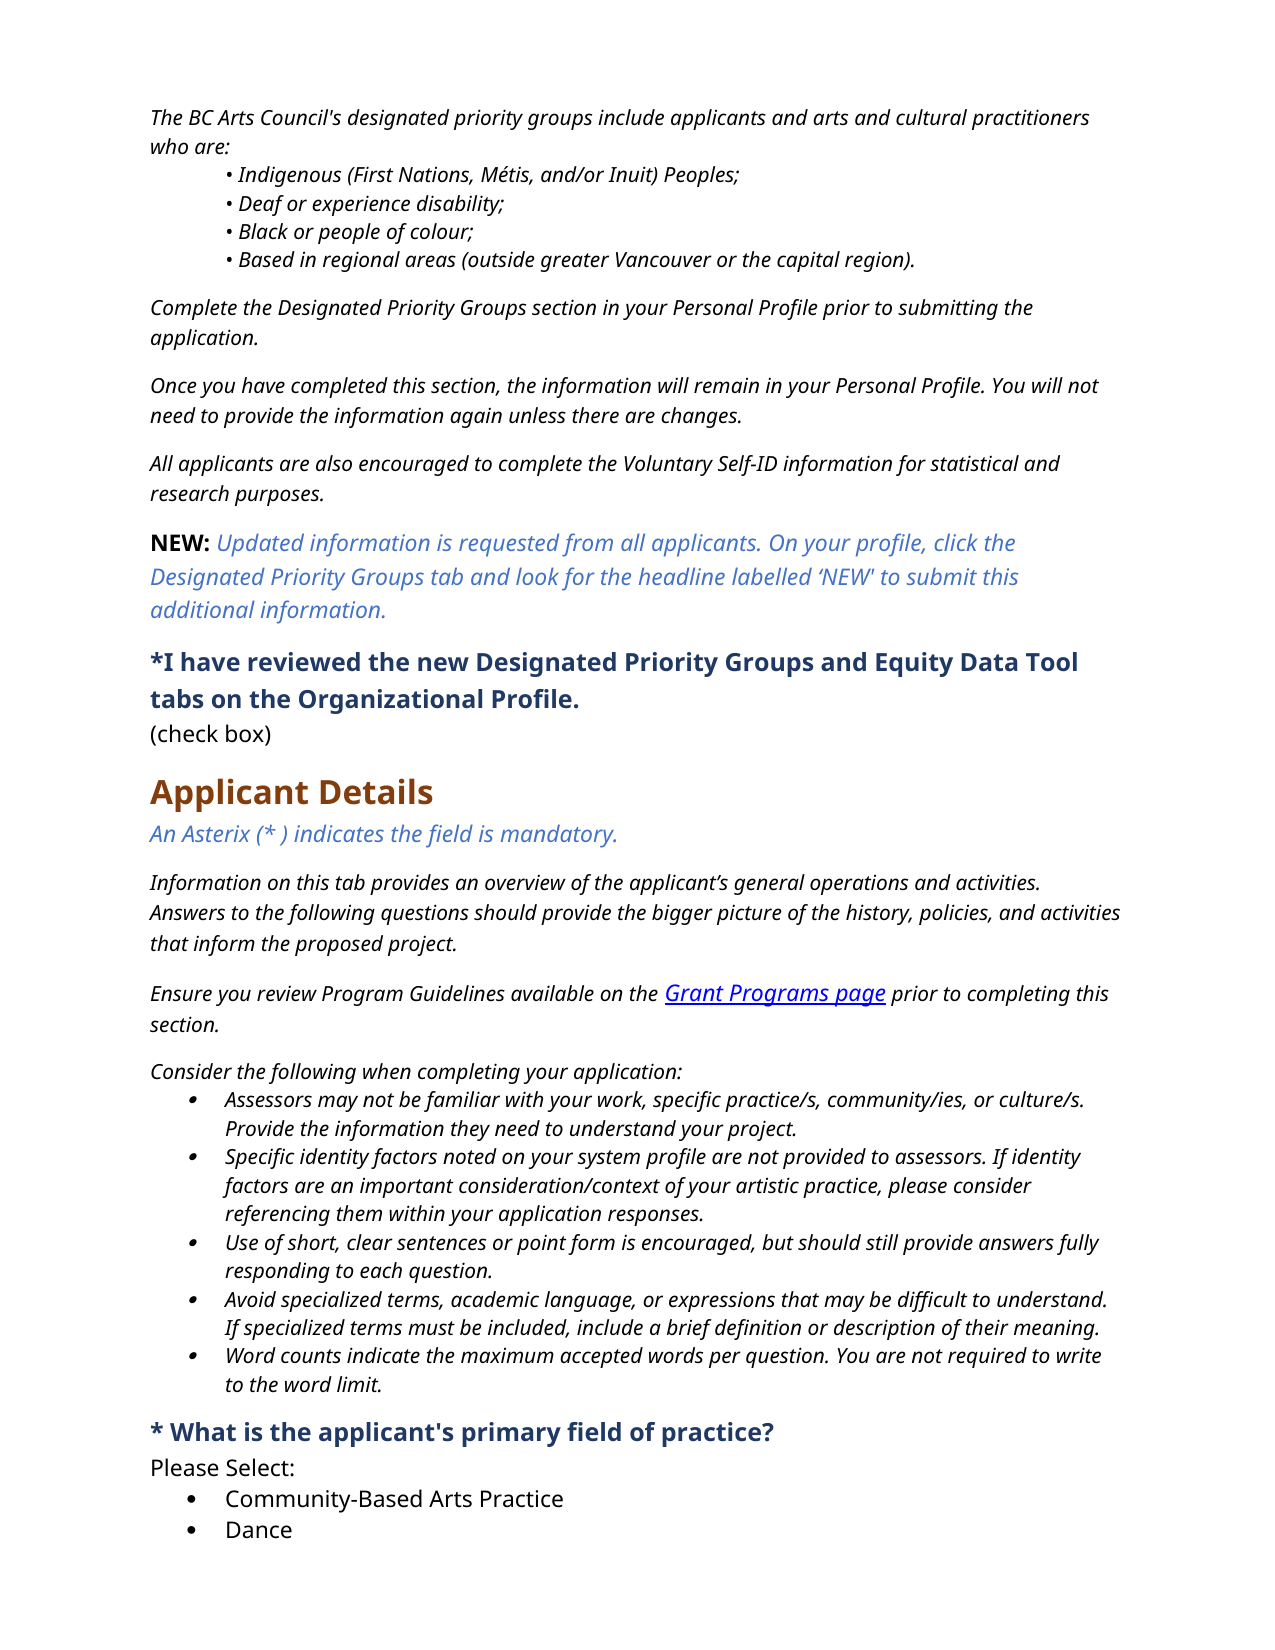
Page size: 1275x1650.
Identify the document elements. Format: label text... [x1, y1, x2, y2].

text • Deaf or experience disability; [225, 189, 1125, 217]
text • Indigenous (First Nations, Métis, and/or Inuit) Peoples; [225, 160, 1125, 189]
subtitle Applicant Details [150, 768, 1125, 814]
text • Based in regional areas (outside greater Vancouver or the capital region). [225, 246, 1125, 274]
text Complete the Designated Priority Groups section in your Personal Profile prior to submitting the application. [150, 293, 1125, 352]
list Avoid specialized terms, academic language, or expressions that may be difficult to understand. If specialized terms must be included, include a brief definition or description of their meaning. [187, 1285, 1125, 1342]
list Community-Based Arts Practice [187, 1483, 1125, 1514]
text (check box) [150, 718, 1125, 749]
text • Black or people of colour; [225, 217, 1125, 246]
text An Asterix (* ) indicates the field is mandatory. [150, 817, 1125, 849]
list Assessors may not be familiar with your work, specific practice/s, community/ies, or culture/s. Provide the information they need to understand your project. [187, 1086, 1125, 1142]
subtitle *I have reviewed the new Designated Priority Groups and Equity Data Tool tabs on the Organizational Profile. [150, 644, 1125, 715]
text NEW: Updated information is requested from all applicants. On your profile, click the Designated Priority Groups tab and look for the headline labelled ‘NEW' to submit this additional information. [150, 527, 1125, 625]
text The BC Arts Council's designated priority groups include applicants and arts and cultural practitioners who are: [150, 103, 1125, 160]
text Information on this tab provides an overview of the applicant’s general operations and activities. Answers to the following questions should provide the bigger picture of the history, policies, and activities that inform the proposed project. [150, 868, 1125, 958]
list Word counts indicate the maximum accepted words per question. You are not required to write to the word limit. [187, 1342, 1125, 1398]
text Consider the following when completing your application: [150, 1057, 1125, 1086]
list Use of short, clear sentences or point form is encouraged, but should still provide answers fully responding to each question. [187, 1228, 1125, 1285]
text Once you have completed this section, the information will remain in your Personal Profile. You will not need to provide the information again unless there are changes. [150, 371, 1125, 430]
subtitle * What is the applicant's primary field of practice? [150, 1415, 1125, 1449]
list Specific identity factors noted on your system profile are not provided to assessors. If identity factors are an important consideration/context of your artistic practice, please consider referencing them within your application responses. [187, 1142, 1125, 1228]
text All applicants are also encouraged to complete the Voluntary Self-ID information for statistical and research purposes. [150, 449, 1125, 508]
text Ensure you review Program Guidelines available on the Grant Programs page prior to completing this section. [150, 976, 1125, 1038]
list Dance [187, 1514, 1125, 1546]
text Please Select: [150, 1452, 1125, 1483]
